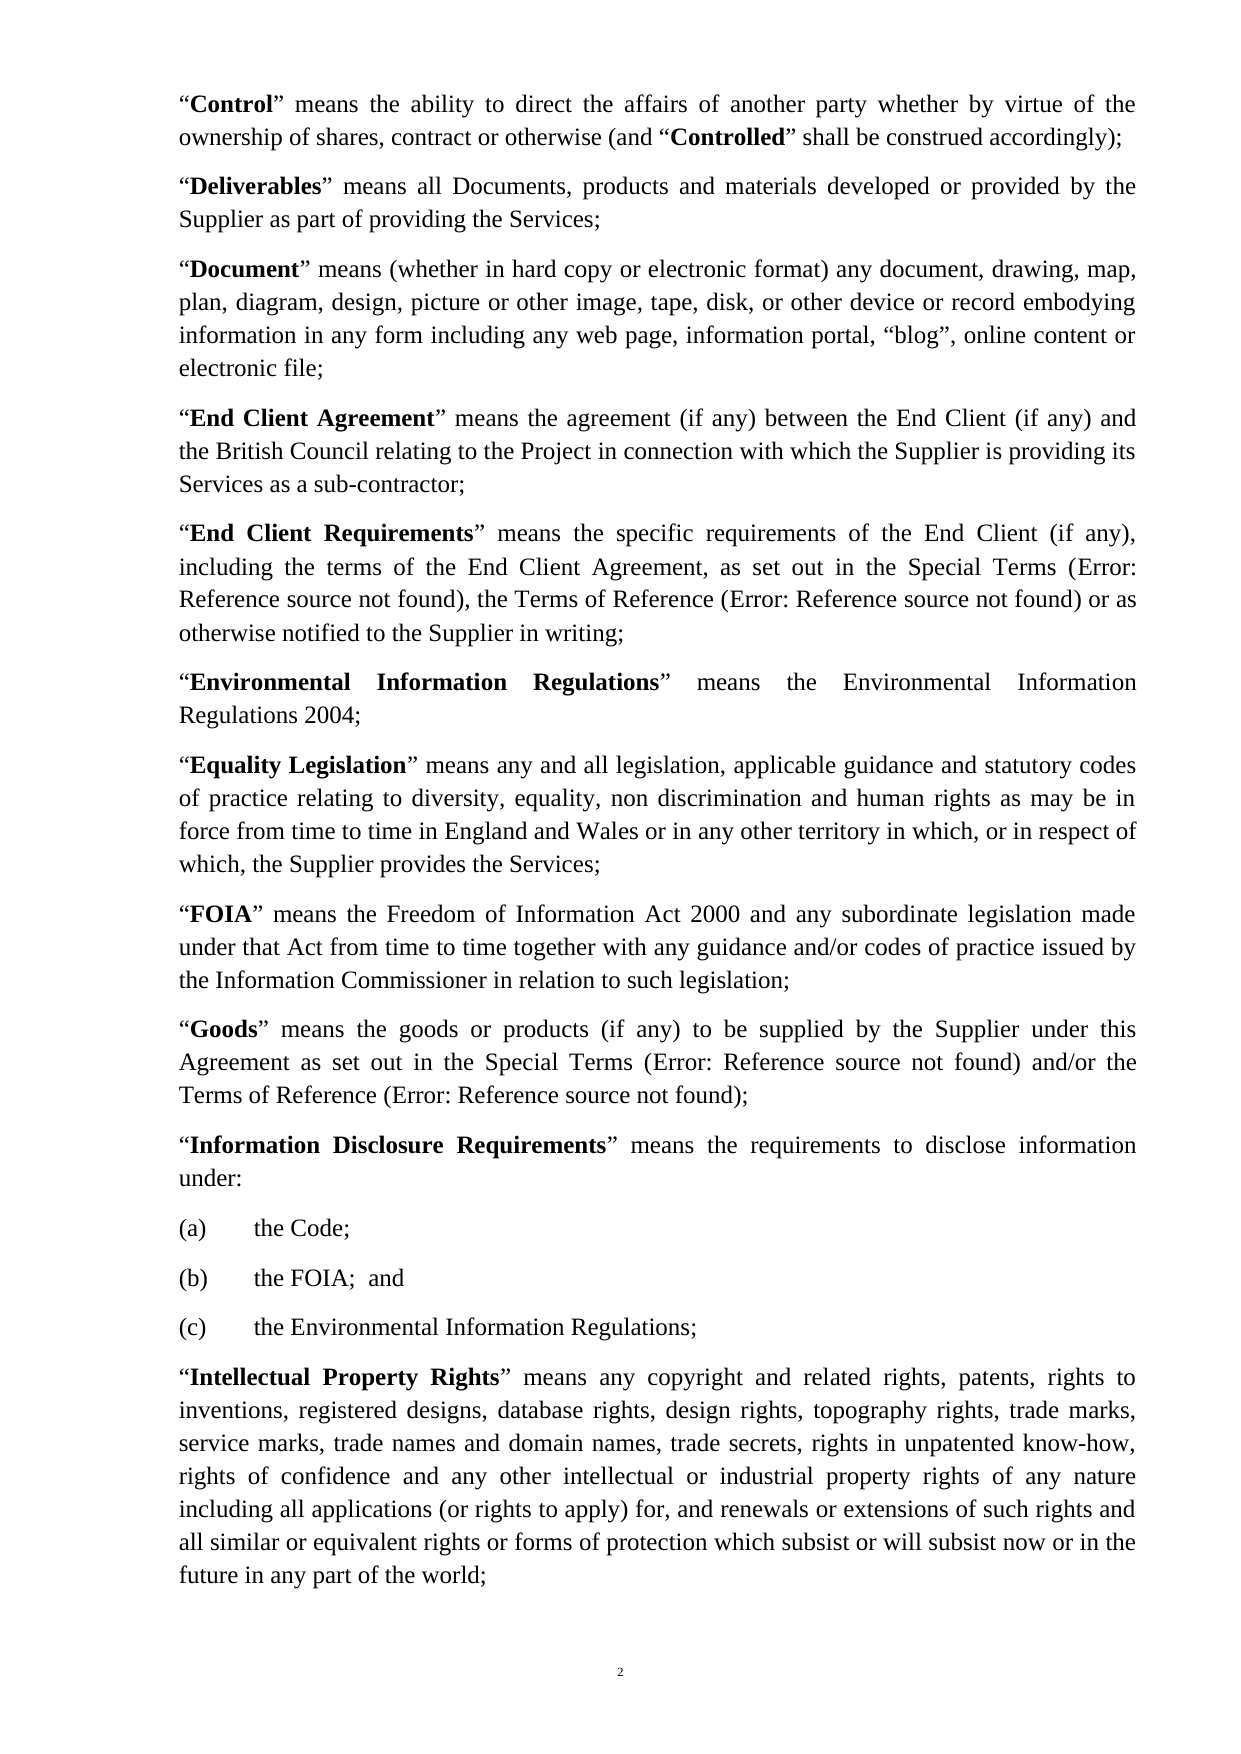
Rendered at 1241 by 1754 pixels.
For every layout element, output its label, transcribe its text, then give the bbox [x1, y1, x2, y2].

text “Environmental Information Regulations” means the Environmental Information Regulations 2004; [178, 667, 1137, 729]
text “Document” means (whether in hard copy or electronic format) any document, drawing, map, plan, diagram, design, picture or other image, tape, disk, or other device or record embodying information in any form including any web page, information portal, “blog”, online content or electronic file; [178, 254, 1137, 382]
text “Deliverables” means all Documents, products and materials developed or provided by the Supplier as part of providing the Services; [178, 171, 1137, 233]
text (b) the FOIA; and [178, 1263, 1137, 1291]
text “End Client Agreement” means the agreement (if any) between the End Client (if any) and the British Council relating to the Project in connection with which the Supplier is providing its Services as a sub-contractor; [178, 403, 1137, 498]
text “Intellectual Property Rights” means any copyright and related rights, patents, rights to inventions, registered designs, database rights, design rights, topography rights, trade marks, service marks, trade names and domain names, trade secrets, rights in unpatented know-how, rights of confidence and any other intellectual or industrial property rights of any nature including all applications (or rights to apply) for, and renewals or extensions of such rights and all similar or equivalent rights or forms of protection which subsist or will subsist now or in the future in any part of the world; [178, 1362, 1137, 1589]
text (c) the Environmental Information Regulations; [178, 1312, 1137, 1341]
text (a) the Code; [178, 1213, 1137, 1242]
text “Information Disclosure Requirements” means the requirements to disclose information under: [178, 1130, 1137, 1192]
text “Equality Legislation” means any and all legislation, applicable guidance and statutory codes of practice relating to diversity, equality, non discrimination and human rights as may be in force from time to time in England and Wales or in any other territory in which, or in respect of which, the Supplier provides the Services; [178, 750, 1137, 878]
text “FOIA” means the Freedom of Information Act 2000 and any subordinate legislation made under that Act from time to time together with any guidance and/or codes of practice issued by the Information Commissioner in relation to such legislation; [178, 899, 1137, 993]
text “Control” means the ability to direct the affairs of another party whether by virtue of the ownership of shares, contract or otherwise (and “Controlled” shall be construed accordingly); [178, 89, 1137, 150]
